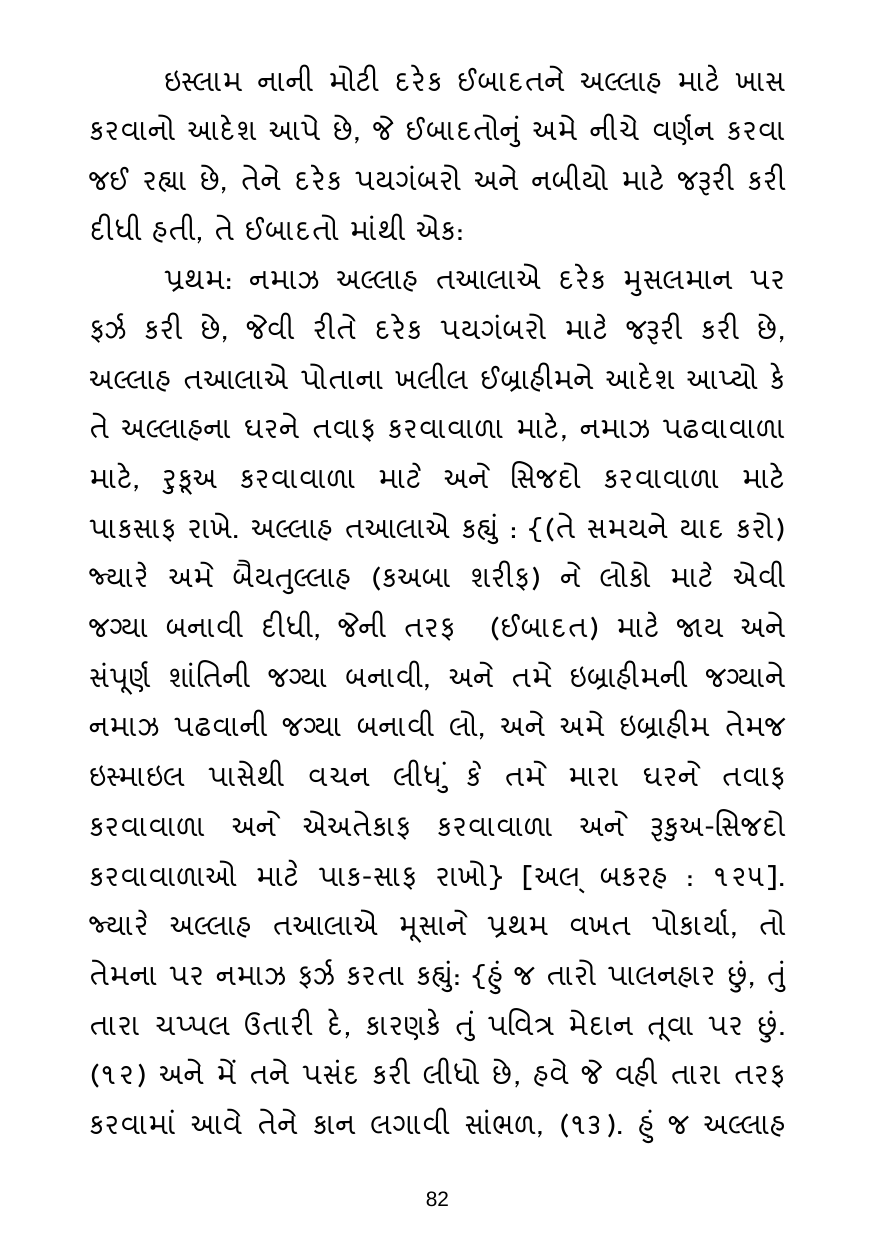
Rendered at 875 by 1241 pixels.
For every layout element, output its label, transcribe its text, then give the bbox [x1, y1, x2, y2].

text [89, 258, 785, 1152]
text ઇસ્લામ નાની મોટી દરેક ઈબાદતને અલ્લાહ માટે ખાસ કરવાનો આદેશ આપે છે, જે ઈબાદતોનું અમે નીચે વર્ણન કરવા જઈ રહ્યા છે, તેને દરેક પયગંબરો અને નબીયો માટે જરૂરી કરી દીધી હતી, તે ઈબાદતો માંથી એક: [89, 59, 785, 258]
